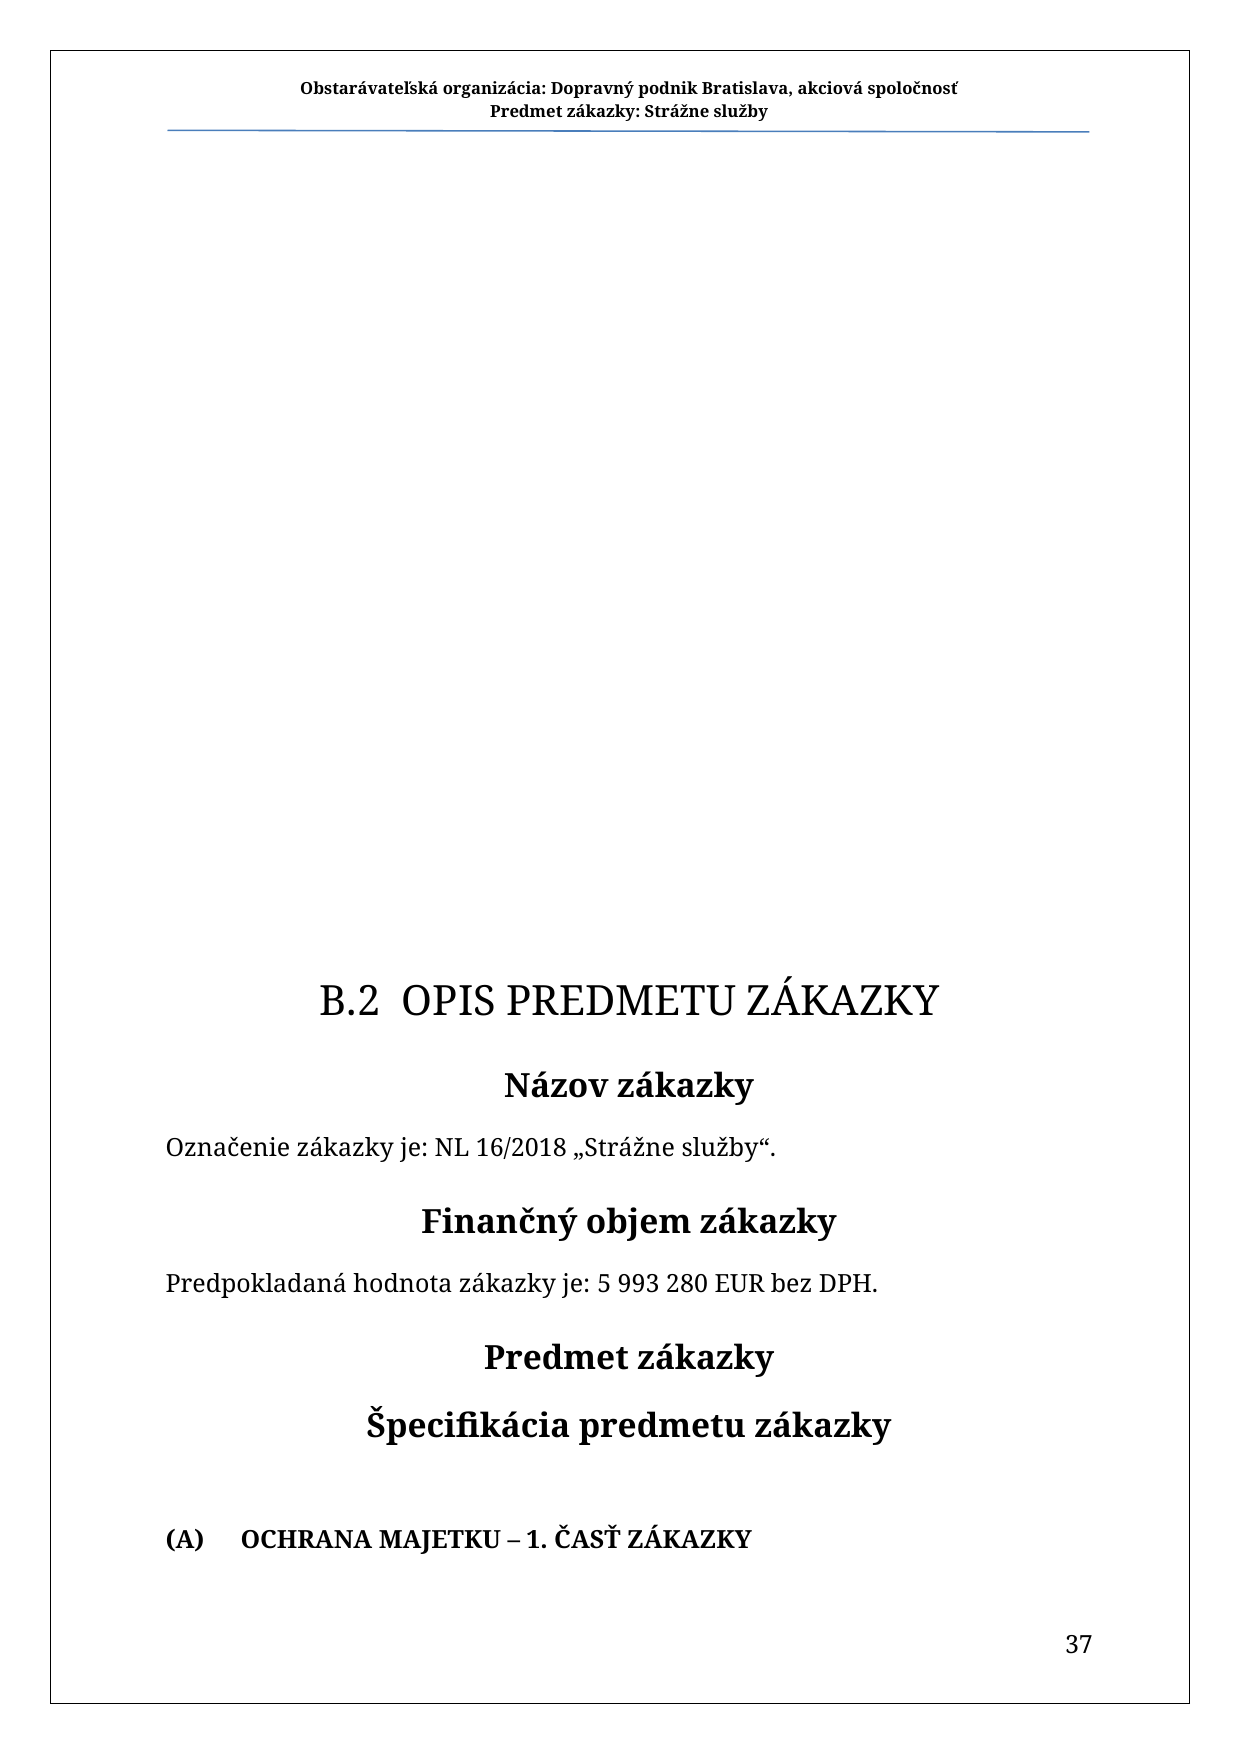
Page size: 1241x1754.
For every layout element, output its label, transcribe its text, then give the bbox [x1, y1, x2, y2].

subtitle B.2 OPIS PREDMETU ZÁKAZKY [165, 971, 1093, 1027]
text Názov zákazky [165, 1062, 1093, 1107]
text Predpokladaná hodnota zákazky je: 5 993 280 EUR bez DPH. [165, 1266, 1093, 1300]
text Označenie zákazky je: NL 16/2018 „Strážne služby“. [165, 1130, 1093, 1164]
text Špecifikácia predmetu zákazky [165, 1402, 1093, 1448]
text Predmet zákazky [165, 1334, 1093, 1379]
list OCHRANA MAJETKU – 1. čASť ZáKAZKY [165, 1521, 1093, 1555]
text Finančný objem zákazky [165, 1198, 1093, 1243]
